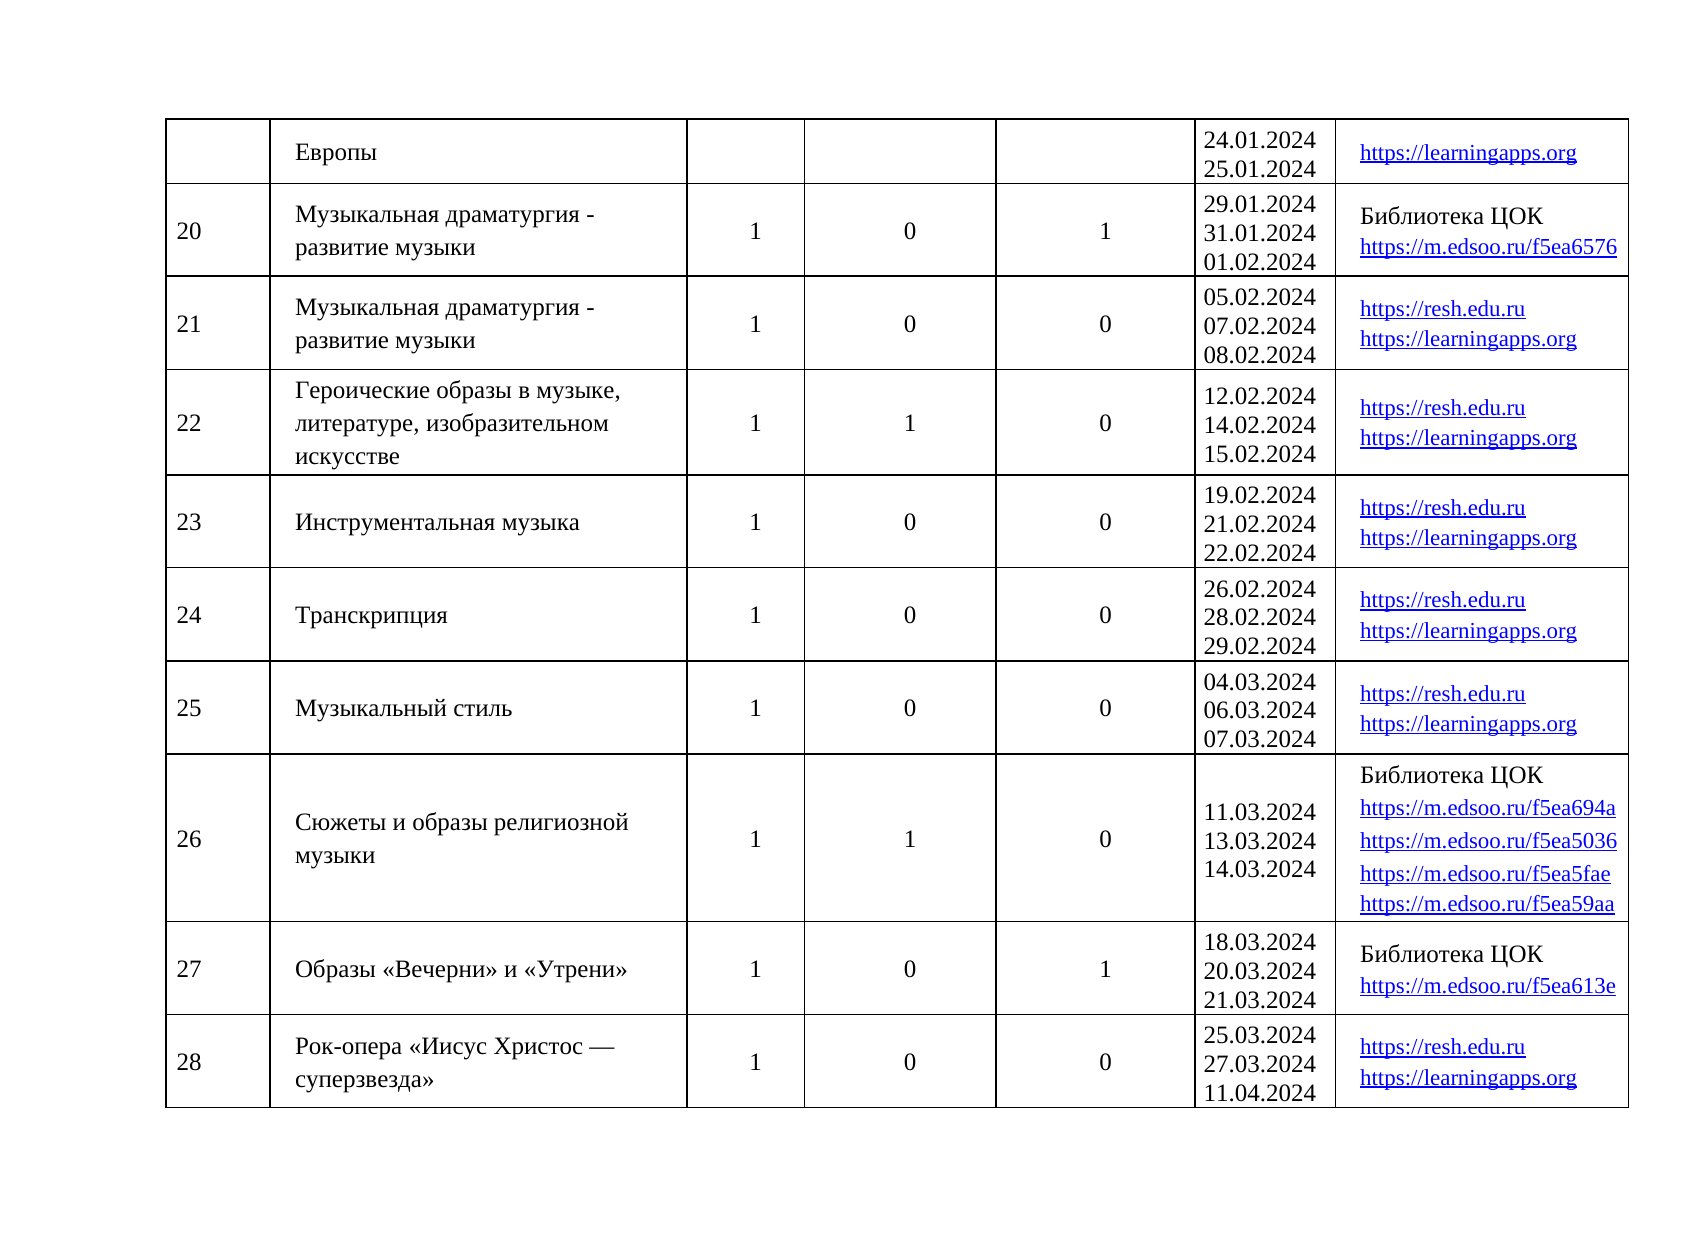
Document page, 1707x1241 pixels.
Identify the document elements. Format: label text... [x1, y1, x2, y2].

table_cell 1 [688, 476, 804, 567]
table_cell 23 [167, 476, 269, 567]
table_cell 0 [997, 755, 1194, 921]
table_cell 0 [997, 120, 1194, 182]
table_cell 05.02.2024 07.02.2024 08.02.2024 [1196, 277, 1335, 368]
table_cell 18.03.2024 20.03.2024 21.03.2024 [1196, 922, 1335, 1014]
table_cell 1 [688, 120, 804, 182]
table_cell 1 [688, 755, 804, 921]
table_cell 20 [167, 184, 269, 275]
table_cell 1 [688, 277, 804, 368]
table_cell https://resh.edu.ru https://learningapps.org [1336, 476, 1628, 567]
table_cell https://resh.edu.ru https://learningapps.org [1336, 568, 1628, 660]
table_cell 0 [997, 1015, 1194, 1107]
table_cell Библиотека ЦОК https://m.edsoo.ru/f5ea613e [1336, 922, 1628, 1014]
table_cell 1 [805, 370, 995, 474]
table_cell 1 [688, 568, 804, 660]
table_cell Образы «Вечерни» и «Утрени» [271, 922, 686, 1014]
table_cell 28 [167, 1015, 269, 1107]
table_cell 11.03.2024 13.03.2024 14.03.2024 [1196, 755, 1335, 921]
table_cell 0 [805, 476, 995, 567]
table_cell 0 [997, 370, 1194, 474]
table_cell https://resh.edu.ru https://learningapps.org [1336, 370, 1628, 474]
table_cell 0 [805, 277, 995, 368]
table_cell 1 [688, 1015, 804, 1107]
table_cell https://resh.edu.ru https://learningapps.org [1336, 277, 1628, 368]
table_cell 19 [167, 120, 269, 182]
table_cell Библиотека ЦОК https://m.edsoo.ru/f5ea694a https://m.edsoo.ru/f5ea5036 https://m.edsoo.ru/f5ea5fae https://m.edsoo.ru/f5ea59aa [1336, 755, 1628, 921]
table_cell Рок-опера «Иисус Христос — суперзвезда» [271, 1015, 686, 1107]
table_cell 12.02.2024 14.02.2024 15.02.2024 [1196, 370, 1335, 474]
table_cell 0 [997, 662, 1194, 753]
table_cell 04.03.2024 06.03.2024 07.03.2024 [1196, 662, 1335, 753]
table_cell 0 [997, 568, 1194, 660]
table_cell 26.02.2024 28.02.2024 29.02.2024 [1196, 568, 1335, 660]
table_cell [1336, 120, 1628, 182]
table_cell 0 [805, 568, 995, 660]
table_cell https://resh.edu.ru https://learningapps.org [1336, 662, 1628, 753]
table_cell Библиотека ЦОК https://m.edsoo.ru/f5ea6576 [1336, 184, 1628, 275]
table_cell 1 [997, 184, 1194, 275]
table_cell Музыкальная драматургия - развитие музыки [271, 277, 686, 368]
table_cell Сюжеты и образы религиозной музыки [271, 755, 686, 921]
table_cell 27 [167, 922, 269, 1014]
table_cell 0 [805, 184, 995, 275]
table_cell Музыкальная драматургия - развитие музыки [271, 184, 686, 275]
table_cell 1 [997, 922, 1194, 1014]
table_cell 0 [997, 476, 1194, 567]
table_cell 0 [997, 277, 1194, 368]
table_cell 26 [167, 755, 269, 921]
table_cell 0 [805, 1015, 995, 1107]
table_cell 25 [167, 662, 269, 753]
table_cell 0 [805, 662, 995, 753]
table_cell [1336, 1015, 1628, 1107]
table_cell 0 [805, 922, 995, 1014]
table_cell 1 [688, 370, 804, 474]
table_cell Героические образы в музыке, литературе, изобразительном искусстве [271, 370, 686, 474]
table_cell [271, 120, 686, 182]
table_cell 1 [688, 184, 804, 275]
table_cell 29.01.2024 31.01.2024 01.02.2024 [1196, 184, 1335, 275]
table_cell 1 [805, 755, 995, 921]
table_cell 19.02.2024 21.02.2024 22.02.2024 [1196, 476, 1335, 567]
table_cell 21 [167, 277, 269, 368]
table_cell 1 [688, 922, 804, 1014]
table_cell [1196, 120, 1335, 182]
table_cell Музыкальный стиль [271, 662, 686, 753]
table_cell 22 [167, 370, 269, 474]
table_cell Инструментальная музыка [271, 476, 686, 567]
table_cell 0 [805, 120, 995, 182]
table_cell 1 [688, 662, 804, 753]
table_cell 25.03.2024 27.03.2024 11.04.2024 [1196, 1015, 1335, 1107]
table_cell Транскрипция [271, 568, 686, 660]
table_cell 24 [167, 568, 269, 660]
